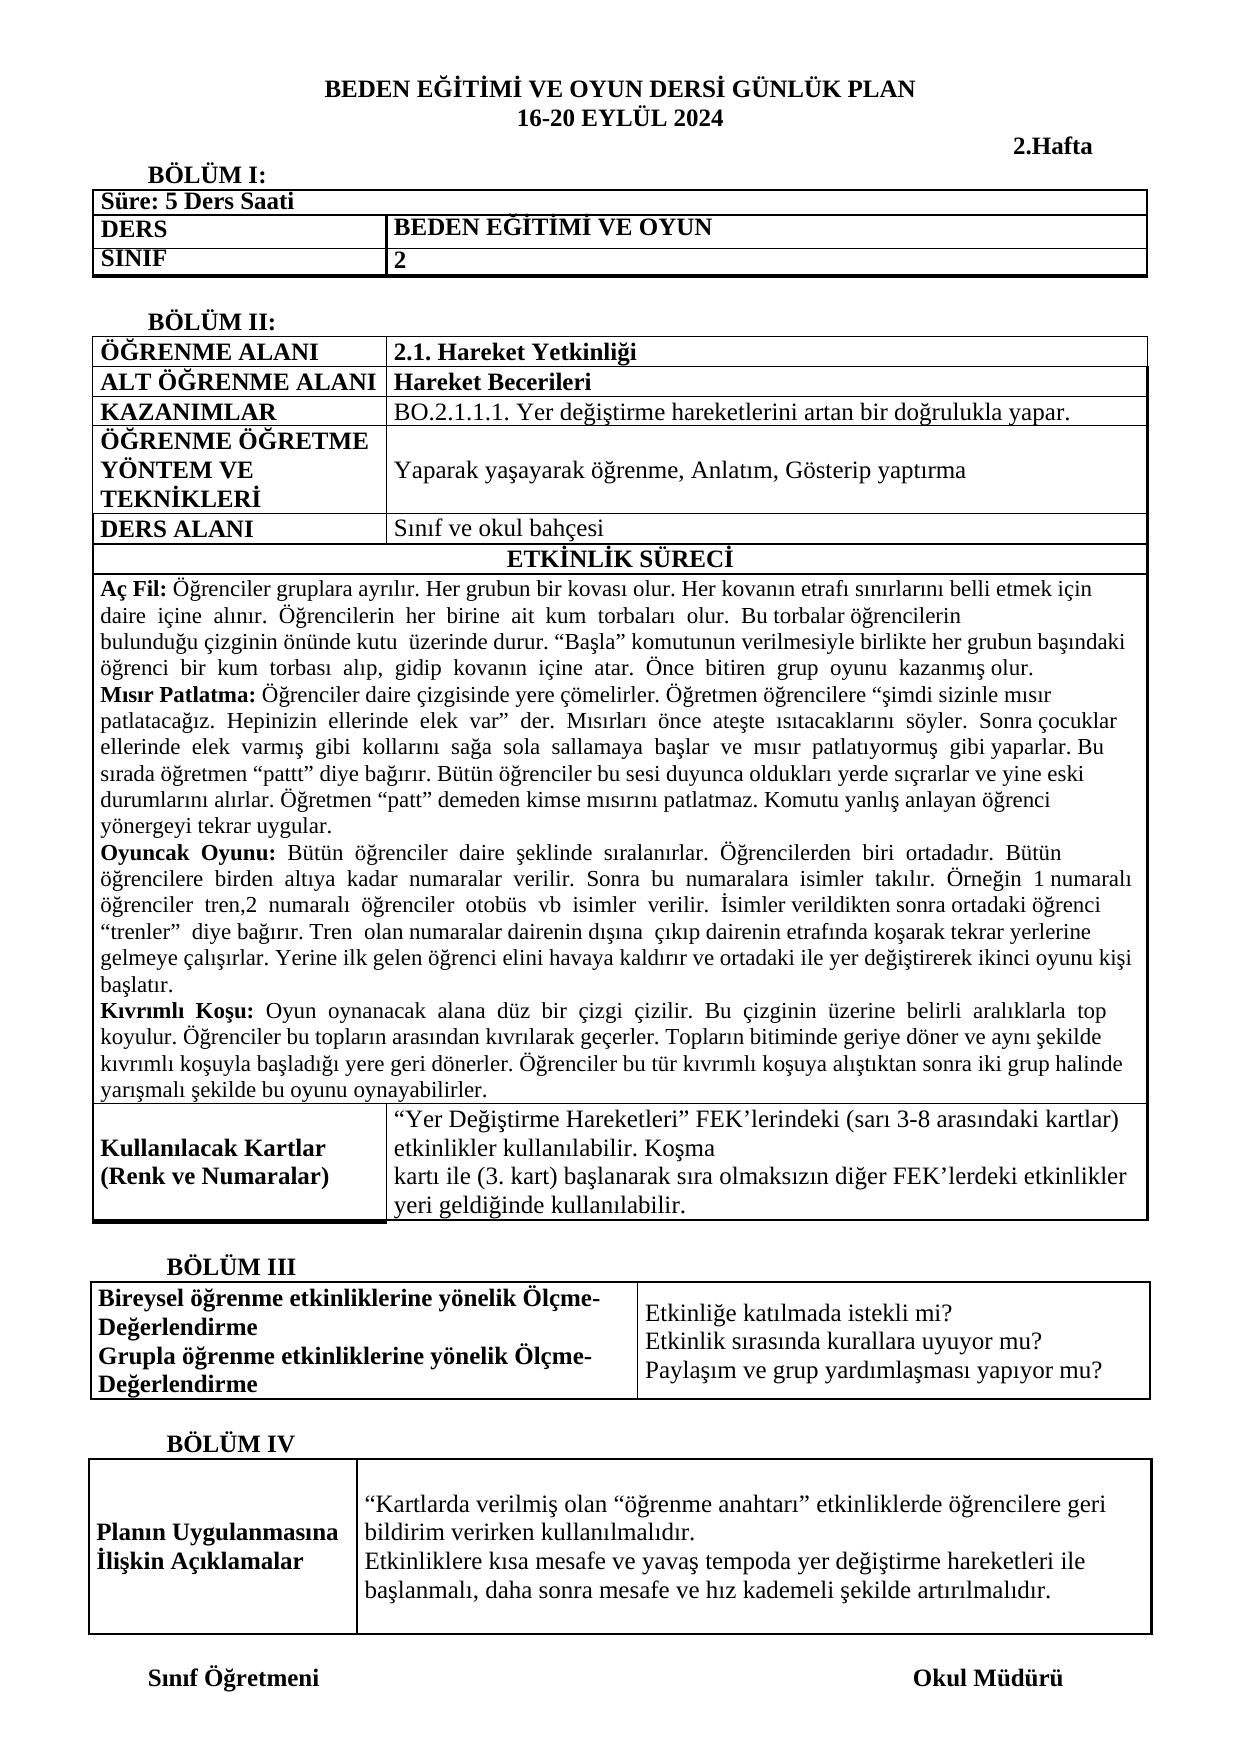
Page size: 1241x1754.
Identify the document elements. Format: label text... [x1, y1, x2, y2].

text Sınıf Öğretmeni Okul Müdürü [148, 1663, 1093, 1692]
table_cell Kullanılacak Kartlar (Renk ve Numaralar) [94, 1104, 386, 1219]
subtitle BÖLÜM III [148, 1252, 1093, 1281]
table_cell Hareket Becerileri [387, 367, 1146, 396]
text 16-20 EYLÜL 2024 [148, 103, 1093, 131]
table_cell DERS ALANI [94, 514, 386, 543]
table_cell ALT ÖĞRENME ALANI [93, 367, 386, 396]
subtitle BÖLÜM IV [148, 1429, 1093, 1458]
table_cell Sınıf ve okul bahçesi [387, 514, 1146, 543]
table_cell SINIF [94, 249, 385, 274]
table_cell BEDEN EĞİTİMİ VE OYUN [388, 216, 1146, 248]
list 2.Hafta [223, 131, 1093, 160]
table_header “Kartlarda verilmiş olan “öğrenme anahtarı” etkinliklerde öğrencilere geri bildirim verirken kullanılmalıdır. Etkinliklere kısa mesafe ve yavaş tempoda yer değiştirme hareketleri ile başlanmalı, daha sonra mesafe ve hız kademeli şekilde artırılmalıdır. [358, 1460, 1150, 1632]
text BÖLÜM II: [148, 307, 1093, 336]
table_header ÖĞRENME ALANI [93, 337, 386, 366]
table_header 2.1. Hareket Yetkinliği [387, 337, 1147, 366]
table_header Bireysel öğrenme etkinliklerine yönelik Ölçme-Değerlendirme Grupla öğrenme etkinliklerine yönelik Ölçme-Değerlendirme [92, 1283, 637, 1398]
table_cell Yaparak yaşayarak öğrenme, Anlatım, Gösterip yaptırma [387, 426, 1146, 513]
text BÖLÜM I: [148, 160, 1093, 189]
table_cell 2 [388, 249, 1146, 274]
text BEDEN EĞİTİMİ VE OYUN DERSİ GÜNLÜK PLAN [148, 74, 1093, 103]
table_cell Aç Fil: Öğrenciler gruplara ayrılır. Her grubun bir kovası olur. Her kovanın etrafı sınırlarını belli etmek için daire içine alınır. Öğrencilerin her birine ait kum torbaları olur. Bu torbalar öğrencilerin bulunduğu çizginin önünde kutu üzerinde durur. “Başla” komutunun verilmesiyle birlikte her grubun başındaki öğrenci bir kum torbası alıp, gidip kovanın içine atar. Önce bitiren grup oyunu kazanmış olur. Mısır Patlatma: Öğrenciler daire çizgisinde yere çömelirler. Öğretmen öğrencilere “şimdi sizinle mısır patlatacağız. Hepinizin ellerinde elek var” der. Mısırları önce ateşte ısıtacaklarını söyler. Sonra çocuklar ellerinde elek varmış gibi kollarını sağa sola sallamaya başlar ve mısır patlatıyormuş gibi yaparlar. Bu sırada öğretmen “pattt” diye bağırır. Bütün öğrenciler bu sesi duyunca oldukları yerde sıçrarlar ve yine eski durumlarını alırlar. Öğretmen “patt” demeden kimse mısırını patlatmaz. Komutu yanlış anlayan öğrenci yönergeyi tekrar uygular. Oyuncak Oyunu: Bütün öğrenciler daire şeklinde sıralanırlar. Öğrencilerden biri ortadadır. Bütün öğrencilere birden altıya kadar numaralar verilir. Sonra bu numaralara isimler takılır. Örneğin 1 numaralı öğrenciler tren,2 numaralı öğrenciler otobüs vb isimler verilir. İsimler verildikten sonra ortadaki öğrenci “trenler” diye bağırır. Tren olan numaralar dairenin dışına çıkıp dairenin etrafında koşarak tekrar yerlerine gelmeye çalışırlar. Yerine ilk gelen öğrenci elini havaya kaldırır ve ortadaki ile yer değiştirerek ikinci oyunu kişi başlatır. Kıvrımlı Koşu: Oyun oynanacak alana düz bir çizgi çizilir. Bu çizginin üzerine belirli aralıklarla top koyulur. Öğrenciler bu topların arasından kıvrılarak geçerler. Topların bitiminde geriye döner ve aynı şekilde kıvrımlı koşuyla başladığı yere geri dönerler. Öğrenciler bu tür kıvrımlı koşuya alıştıktan sonra iki grup halinde yarışmalı şekilde bu oyunu oynayabilirler. [94, 575, 1146, 1102]
table_header Süre: 5 Ders Saati [94, 191, 1146, 214]
table_header Planın Uygulanmasına İlişkin Açıklamalar [90, 1460, 356, 1632]
table_cell BO.2.1.1.1. Yer değiştirme hareketlerini artan bir doğrulukla yapar. [387, 397, 1146, 425]
table_cell ETKİNLİK SÜRECİ [94, 545, 1146, 573]
table_cell KAZANIMLAR [93, 397, 386, 425]
table_cell ÖĞRENME ÖĞRETME YÖNTEM VE TEKNİKLERİ [93, 426, 386, 513]
table_header Etkinliğe katılmada istekli mi? Etkinlik sırasında kurallara uyuyor mu? Paylaşım ve grup yardımlaşması yapıyor mu? [638, 1283, 1149, 1398]
table_cell “Yer Değiştirme Hareketleri” FEK’lerindeki (sarı 3-8 arasındaki kartlar) etkinlikler kullanılabilir. Koşma kartı ile (3. kart) başlanarak sıra olmaksızın diğer FEK’lerdeki etkinlikler yeri geldiğinde kullanılabilir. [387, 1104, 1146, 1219]
table_cell DERS [94, 216, 385, 248]
